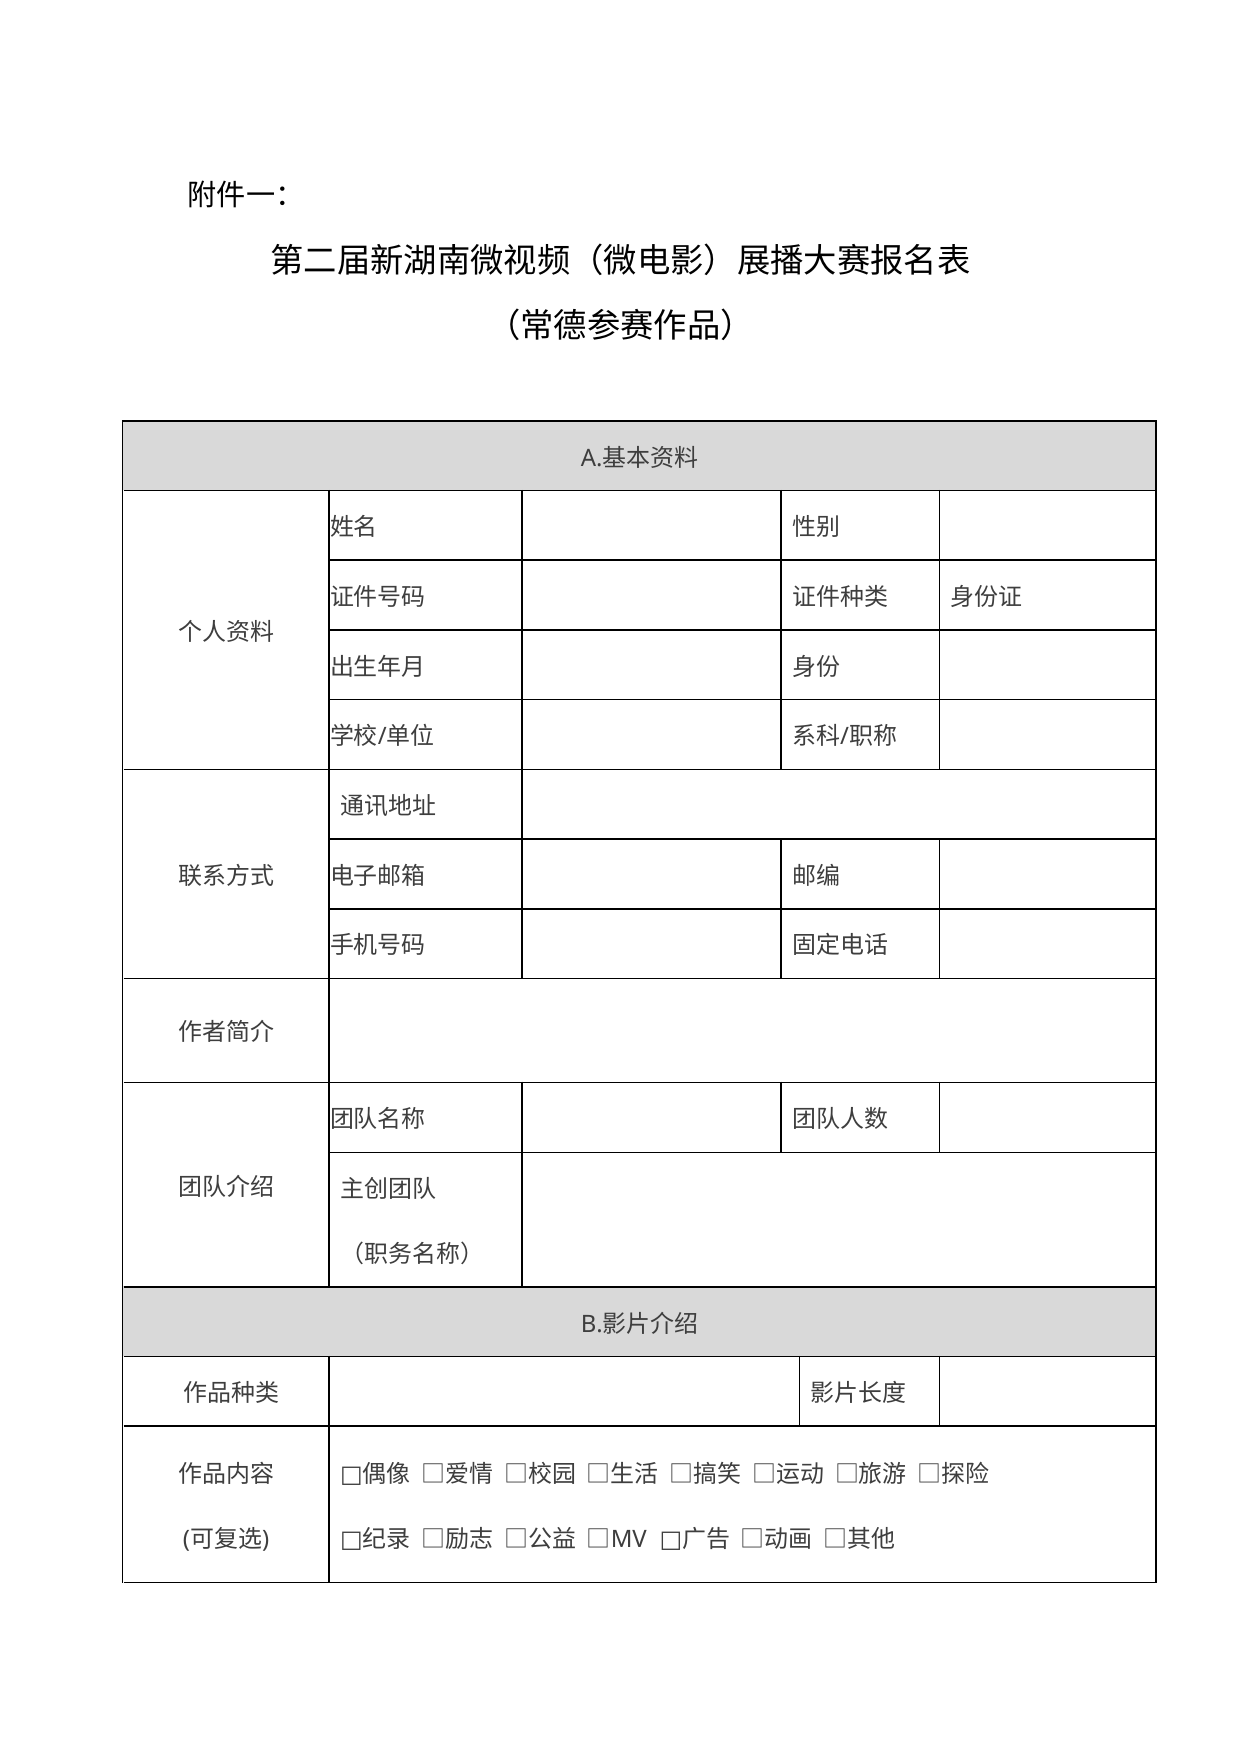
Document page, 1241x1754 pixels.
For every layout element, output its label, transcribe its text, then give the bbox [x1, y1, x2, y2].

table_cell 身份证 [940, 561, 1155, 629]
table_header A.基本资料 [123, 422, 1155, 490]
table_cell [523, 561, 780, 629]
table_cell 作品内容 (可复选) [123, 1426, 328, 1582]
table_cell 固定电话 [782, 910, 939, 977]
table_cell [330, 979, 1155, 1082]
table_cell 姓名 [330, 491, 521, 559]
table_cell 证件号码 [330, 561, 521, 629]
table_cell [940, 840, 1155, 908]
table_cell 身份 [782, 631, 939, 699]
table_cell 主创团队 （职务名称） [330, 1153, 521, 1286]
table_cell [940, 491, 1155, 559]
table_cell □偶像 □爱情 □校园 □生活 □搞笑 □运动 □旅游 □探险 □纪录 □励志 □公益 □MV □广告 □动画 □其他 [330, 1427, 1155, 1582]
table_cell 电子邮箱 [330, 840, 521, 908]
table_cell 证件种类 [782, 561, 939, 629]
table_cell 手机号码 [330, 910, 521, 977]
table_cell 系科/职称 [782, 700, 939, 768]
table_cell B.影片介绍 [123, 1287, 1155, 1356]
table_cell 影片长度 [800, 1357, 939, 1425]
text （常德参赛作品） [187, 290, 1053, 355]
table_cell [940, 700, 1155, 768]
table_cell 学校/单位 [330, 700, 521, 768]
table_cell 邮编 [782, 840, 939, 908]
table_cell [523, 1153, 1155, 1286]
table_cell [523, 1083, 780, 1151]
table_cell 团队介绍 [123, 1083, 328, 1286]
table_cell [330, 1357, 799, 1425]
text 第二届新湖南微视频（微电影）展播大赛报名表 [187, 225, 1053, 290]
table_cell [523, 910, 780, 977]
table_cell 作品种类 [123, 1357, 328, 1425]
table_cell [940, 1083, 1155, 1151]
table_cell [940, 631, 1155, 699]
table_cell [523, 491, 780, 559]
table_cell [523, 700, 780, 768]
table_cell [940, 1357, 1155, 1425]
table_cell 个人资料 [123, 491, 328, 768]
table_cell 联系方式 [123, 770, 328, 977]
table_cell 出生年月 [330, 631, 521, 699]
table_cell 性别 [782, 491, 939, 559]
table_cell 通讯地址 [330, 770, 521, 838]
table_cell [523, 770, 1155, 838]
table_cell [523, 840, 780, 908]
table_cell 团队人数 [782, 1083, 939, 1151]
table_cell 团队名称 [330, 1083, 521, 1151]
table_cell 作者简介 [123, 979, 328, 1082]
text 附件一： [187, 160, 1053, 225]
table_cell [523, 631, 780, 699]
table_cell [940, 910, 1155, 977]
